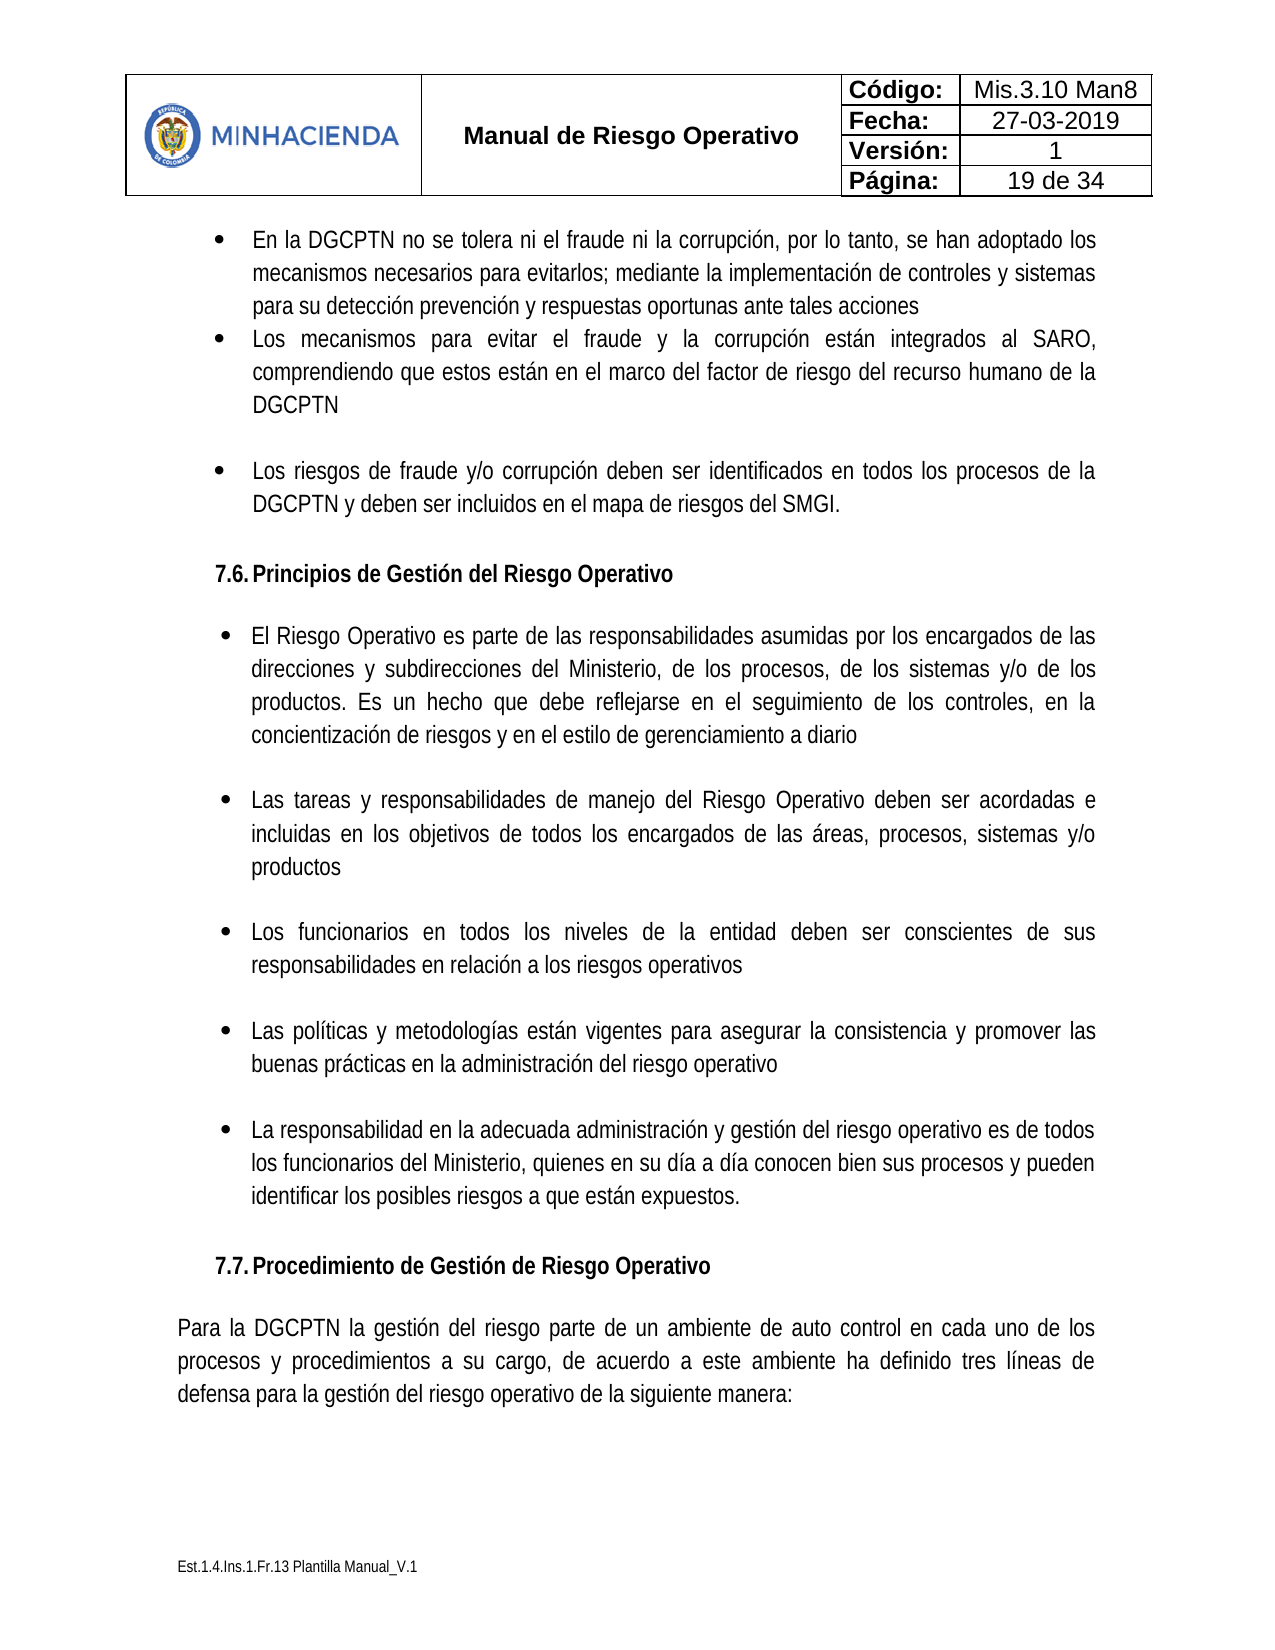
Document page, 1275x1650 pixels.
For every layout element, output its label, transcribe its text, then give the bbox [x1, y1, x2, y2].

list Las tareas y responsabilidades de manejo del Riesgo Operativo deben ser acordadas e incluidas en los objetivos de todos los encargados de las áreas, procesos, sistemas y/o productos [221, 786, 1098, 880]
picture [136, 99, 412, 172]
list Los funcionarios en todos los niveles de la entidad deben ser conscientes de sus responsabilidades en relación a los riesgos operativos [221, 917, 1098, 979]
list Las políticas y metodologías están vigentes para asegurar la consistencia y promover las buenas prácticas en la administración del riesgo operativo [221, 1016, 1098, 1078]
subtitle Procedimiento de Gestión de Riesgo Operativo [215, 1251, 1098, 1280]
list El Riesgo Operativo es parte de las responsabilidades asumidas por los encargados de las direcciones y subdirecciones del Ministerio, de los procesos, de los sistemas y/o de los productos. Es un hecho que debe reflejarse en el seguimiento de los controles, en la concientización de riesgos y en el estilo de gerenciamiento a diario [221, 621, 1098, 748]
subtitle Principios de Gestión del Riesgo Operativo [215, 559, 1098, 588]
list En la DGCPTN no se tolera ni el fraude ni la corrupción, por lo tanto, se han adoptado los mecanismos necesarios para evitarlos; mediante la implementación de controles y sistemas para su detección prevención y respuestas oportunas ante tales acciones [215, 225, 1098, 320]
text Para la DGCPTN la gestión del riesgo parte de un ambiente de auto control en cada uno de los procesos y procedimientos a su cargo, de acuerdo a este ambiente ha definido tres líneas de defensa para la gestión del riesgo operativo de la siguiente manera: [177, 1313, 1098, 1407]
list Los riesgos de fraude y/o corrupción deben ser identificados en todos los procesos de la DGCPTN y deben ser incluidos en el mapa de riesgos del SMGI. [215, 456, 1098, 518]
list La responsabilidad en la adecuada administración y gestión del riesgo operativo es de todos los funcionarios del Ministerio, quienes en su día a día conocen bien sus procesos y pueden identificar los posibles riesgos a que están expuestos. [221, 1115, 1098, 1210]
list Los mecanismos para evitar el fraude y la corrupción están integrados al SARO, comprendiendo que estos están en el marco del factor de riesgo del recurso humano de la DGCPTN [215, 324, 1098, 419]
